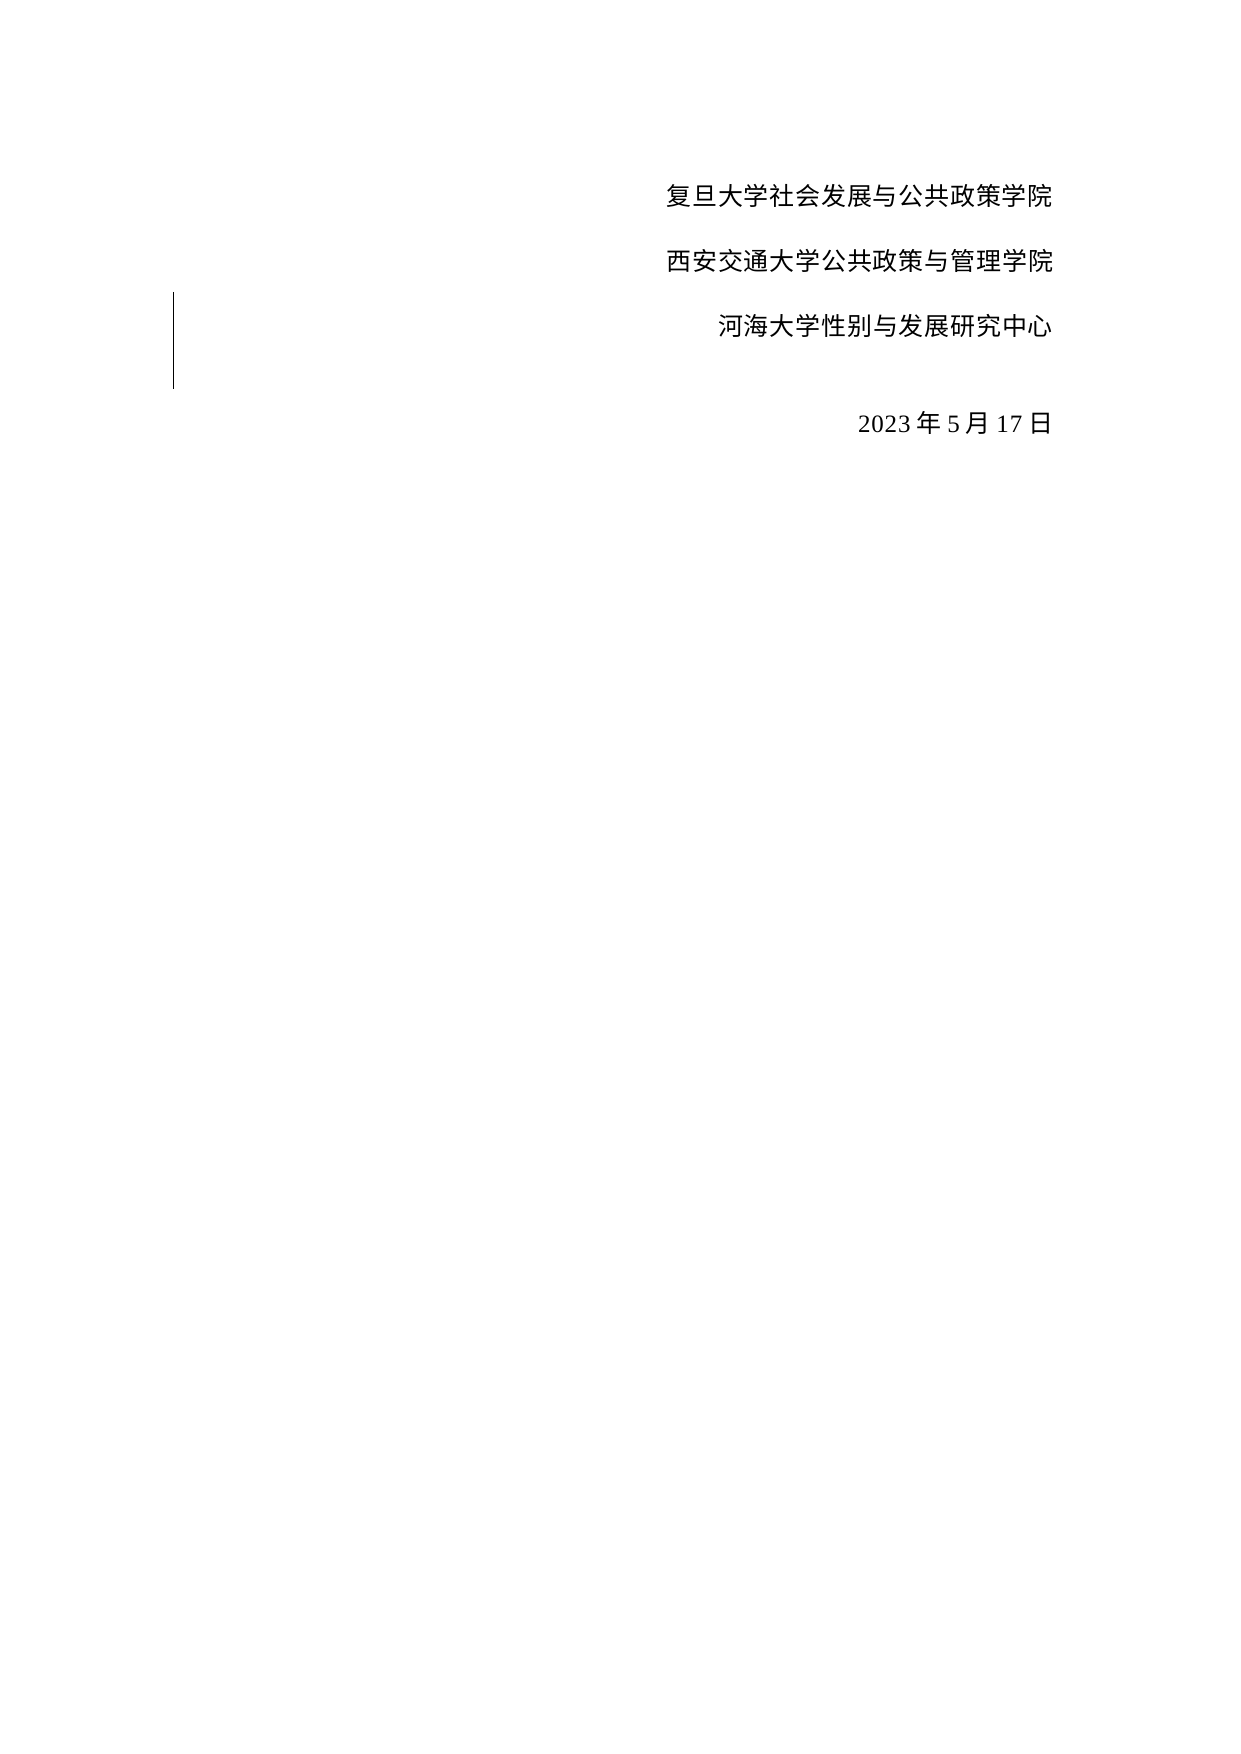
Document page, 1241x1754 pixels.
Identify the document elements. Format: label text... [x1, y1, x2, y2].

text 2023年5月17日 [187, 389, 1053, 454]
text 复旦大学社会发展与公共政策学院 [187, 162, 1053, 227]
text 西安交通大学公共政策与管理学院 [187, 227, 1053, 292]
text 河海大学性别与发展研究中心 [187, 292, 1053, 357]
